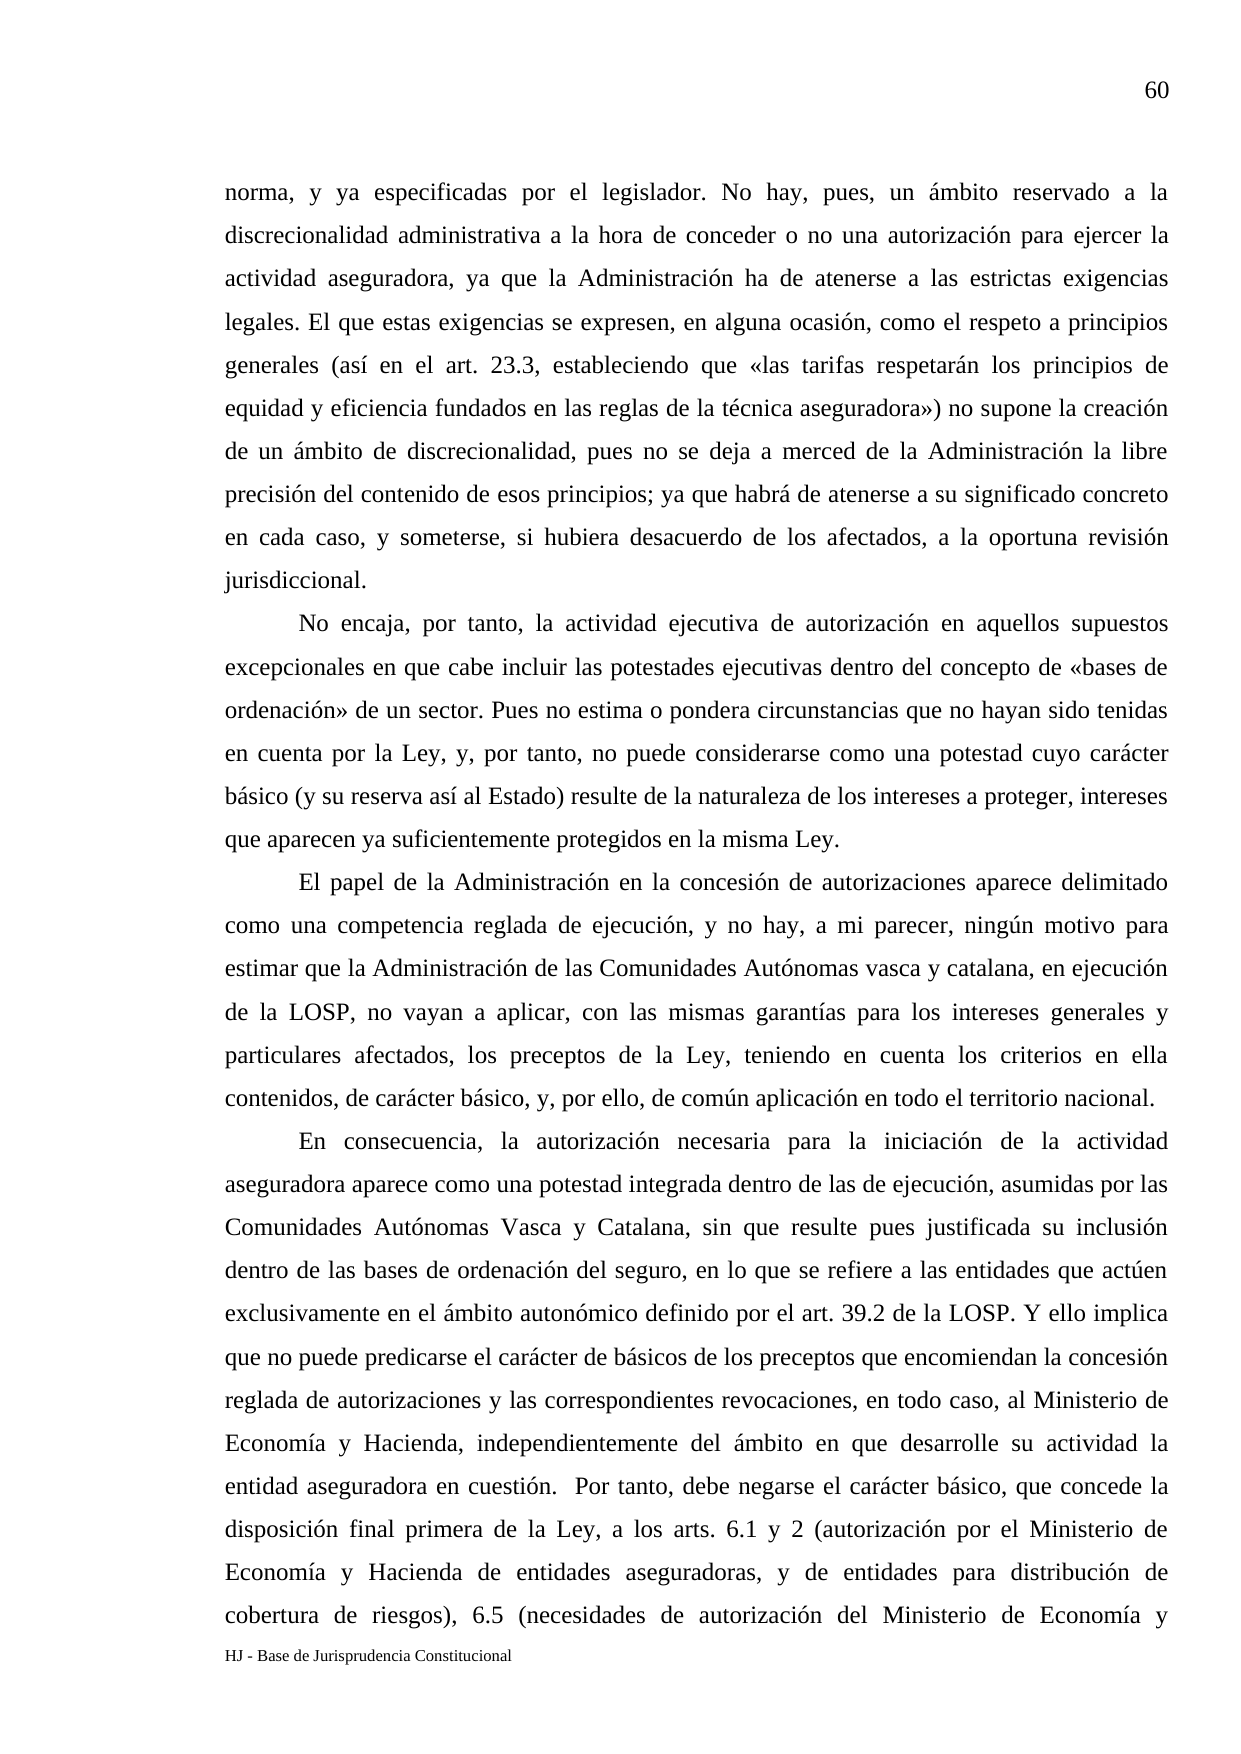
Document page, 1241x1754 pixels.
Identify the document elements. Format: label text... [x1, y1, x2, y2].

text El papel de la Administración en la concesión de autorizaciones aparece delimitado como una competencia reglada de ejecución, y no hay, a mi parecer, ningún motivo para estimar que la Administración de las Comunidades Autónomas vasca y catalana, en ejecución de la LOSP, no vayan a aplicar, con las mismas garantías para los intereses generales y particulares afectados, los preceptos de la Ley, teniendo en cuenta los criterios en ella contenidos, de carácter básico, y, por ello, de común aplicación en todo el territorio nacional. [224, 867, 1169, 1112]
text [224, 177, 1169, 594]
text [224, 1126, 1169, 1629]
text No encaja, por tanto, la actividad ejecutiva de autorización en aquellos supuestos excepcionales en que cabe incluir las potestades ejecutivas dentro del concepto de «bases de ordenación» de un sector. Pues no estima o pondera circunstancias que no hayan sido tenidas en cuenta por la Ley, y, por tanto, no puede considerarse como una potestad cuyo carácter básico (y su reserva así al Estado) resulte de la naturaleza de los intereses a proteger, intereses que aparecen ya suficientemente protegidos en la misma Ley. [224, 608, 1169, 853]
